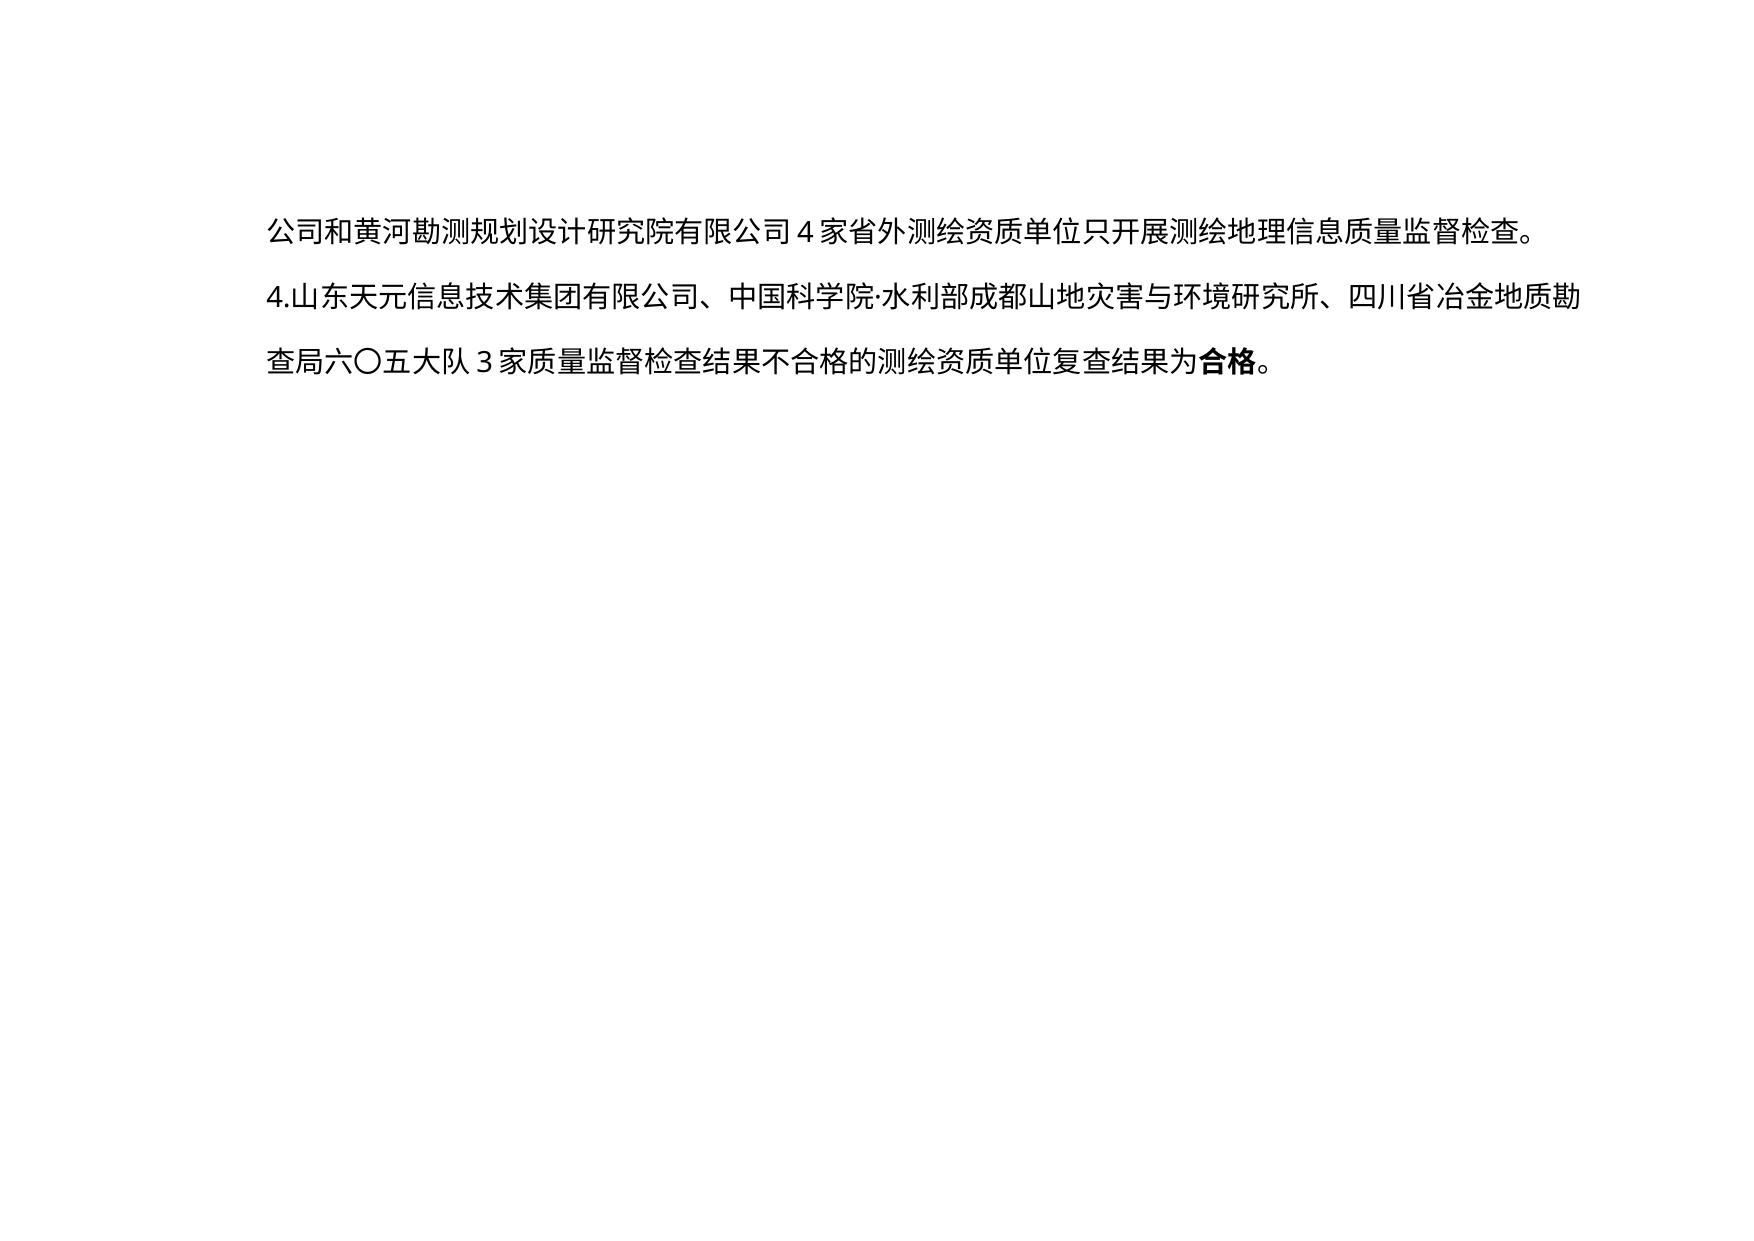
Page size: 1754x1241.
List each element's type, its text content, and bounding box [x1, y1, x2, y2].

text 4.山东天元信息技术集团有限公司、中国科学院·水利部成都山地灾害与环境研究所、四川省冶金地质勘查局六〇五大队3家质量监督检查结果不合格的测绘资质单位复查结果为合格。 [266, 263, 1604, 393]
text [266, 198, 1604, 263]
